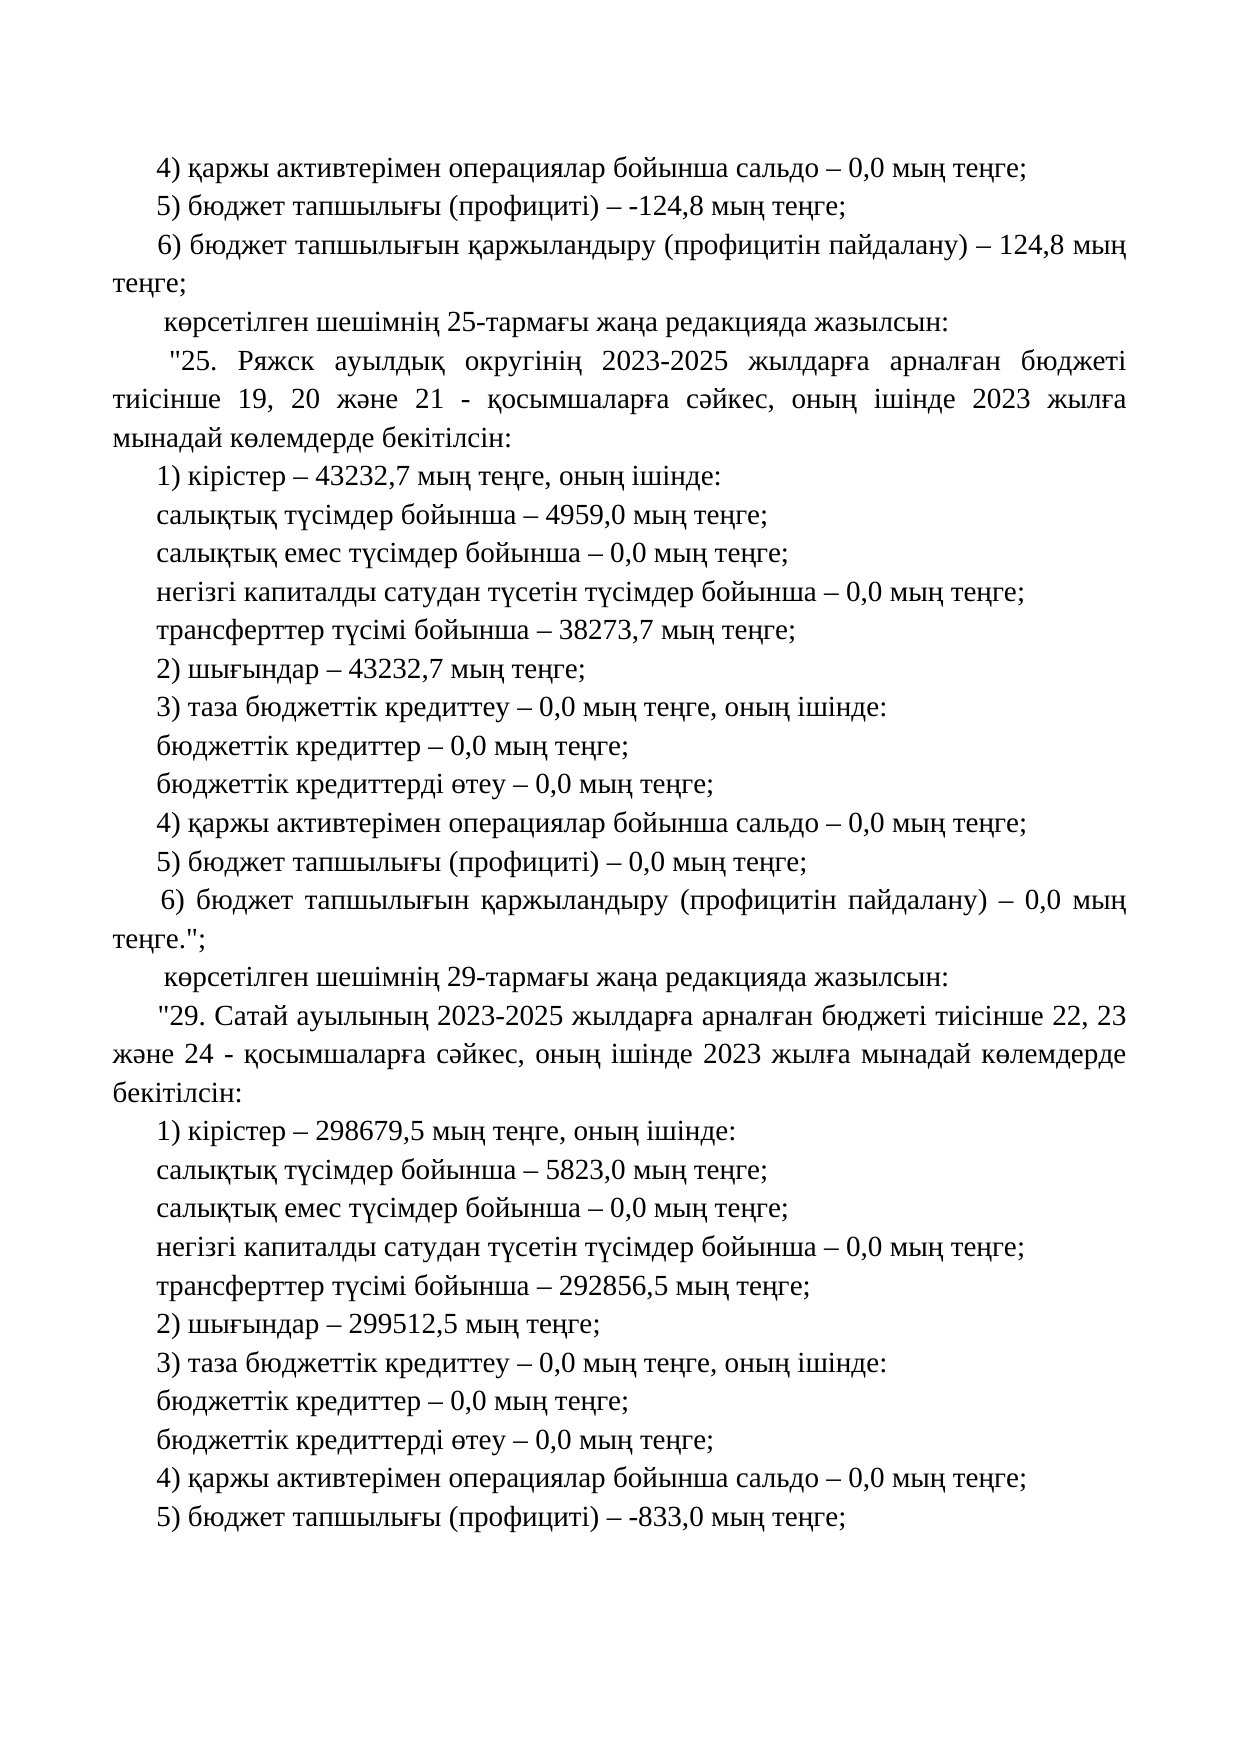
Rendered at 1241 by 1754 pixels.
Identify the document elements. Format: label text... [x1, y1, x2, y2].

text салықтық түсімдер бойынша – 4959,0 мың теңге; [112, 497, 1128, 530]
text трансферттер түсімі бойынша – 292856,5 мың теңге; [112, 1268, 1128, 1301]
text көрсетілген шешімнің 25-тармағы жаңа редакцияда жазылсын: [112, 304, 1128, 338]
text 5) бюджет тапшылығы (профициті) – -124,8 мың теңге; [112, 188, 1128, 222]
text салықтық түсімдер бойынша – 5823,0 мың теңге; [112, 1152, 1128, 1186]
text 5) бюджет тапшылығы (профициті) – 0,0 мың теңге; [112, 844, 1128, 877]
text негiзгi капиталды сатудан түсетiн түсiмдер бойынша – 0,0 мың теңге; [112, 574, 1128, 607]
text салықтық емес түсімдер бойынша – 0,0 мың теңге; [112, 1191, 1128, 1224]
text 6) бюджет тапшылығын қаржыландыру (профицитін пайдалану) – 124,8 мың теңге; [112, 227, 1128, 299]
text бюджеттiк кредиттер – 0,0 мың теңге; [112, 728, 1128, 762]
text 2) шығындар – 299512,5 мың теңге; [112, 1306, 1128, 1340]
text 6) бюджет тапшылығын қаржыландыру (профицитін пайдалану) – 0,0 мың теңге."; [112, 882, 1128, 954]
text 2) шығындар – 43232,7 мың теңге; [112, 651, 1128, 684]
text салықтық емес түсімдер бойынша – 0,0 мың теңге; [112, 535, 1128, 569]
text 3) таза бюджеттiк кредиттеу – 0,0 мың теңге, оның iшiнде: [112, 689, 1128, 723]
text 5) бюджет тапшылығы (профициті) – -833,0 мың теңге; [112, 1499, 1128, 1532]
text 1) кірістер – 298679,5 мың теңге, оның iшiнде: [112, 1113, 1128, 1147]
text 4) қаржы активтерiмен операциялар бойынша сальдо – 0,0 мың теңге; [112, 1460, 1128, 1494]
text 4) қаржы активтерiмен операциялар бойынша сальдо – 0,0 мың теңге; [112, 150, 1128, 183]
text 3) таза бюджеттiк кредиттеу – 0,0 мың теңге, оның iшiнде: [112, 1345, 1128, 1378]
text "29. Сатай ауылының 2023-2025 жылдарға арналған бюджеті тиісінше 22, 23 және 24 - қосымшаларға сәйкес, оның ішінде 2023 жылға мынадай көлемдерде бекітілсін: [112, 998, 1128, 1108]
text "25. Ряжск ауылдық округінің 2023-2025 жылдарға арналған бюджеті тиісінше 19, 20 және 21 - қосымшаларға сәйкес, оның ішінде 2023 жылға мынадай көлемдерде бекітілсін: [112, 343, 1128, 453]
text бюджеттiк кредиттердi өтеу – 0,0 мың теңге; [112, 1422, 1128, 1455]
text бюджеттiк кредиттер – 0,0 мың теңге; [112, 1383, 1128, 1417]
text трансферттер түсімі бойынша – 38273,7 мың теңге; [112, 612, 1128, 646]
text көрсетілген шешімнің 29-тармағы жаңа редакцияда жазылсын: [112, 959, 1128, 993]
text 1) кірістер – 43232,7 мың теңге, оның iшiнде: [112, 458, 1128, 492]
text негiзгi капиталды сатудан түсетiн түсiмдер бойынша – 0,0 мың теңге; [112, 1229, 1128, 1263]
text бюджеттiк кредиттердi өтеу – 0,0 мың теңге; [112, 767, 1128, 800]
text 4) қаржы активтерiмен операциялар бойынша сальдо – 0,0 мың теңге; [112, 805, 1128, 839]
